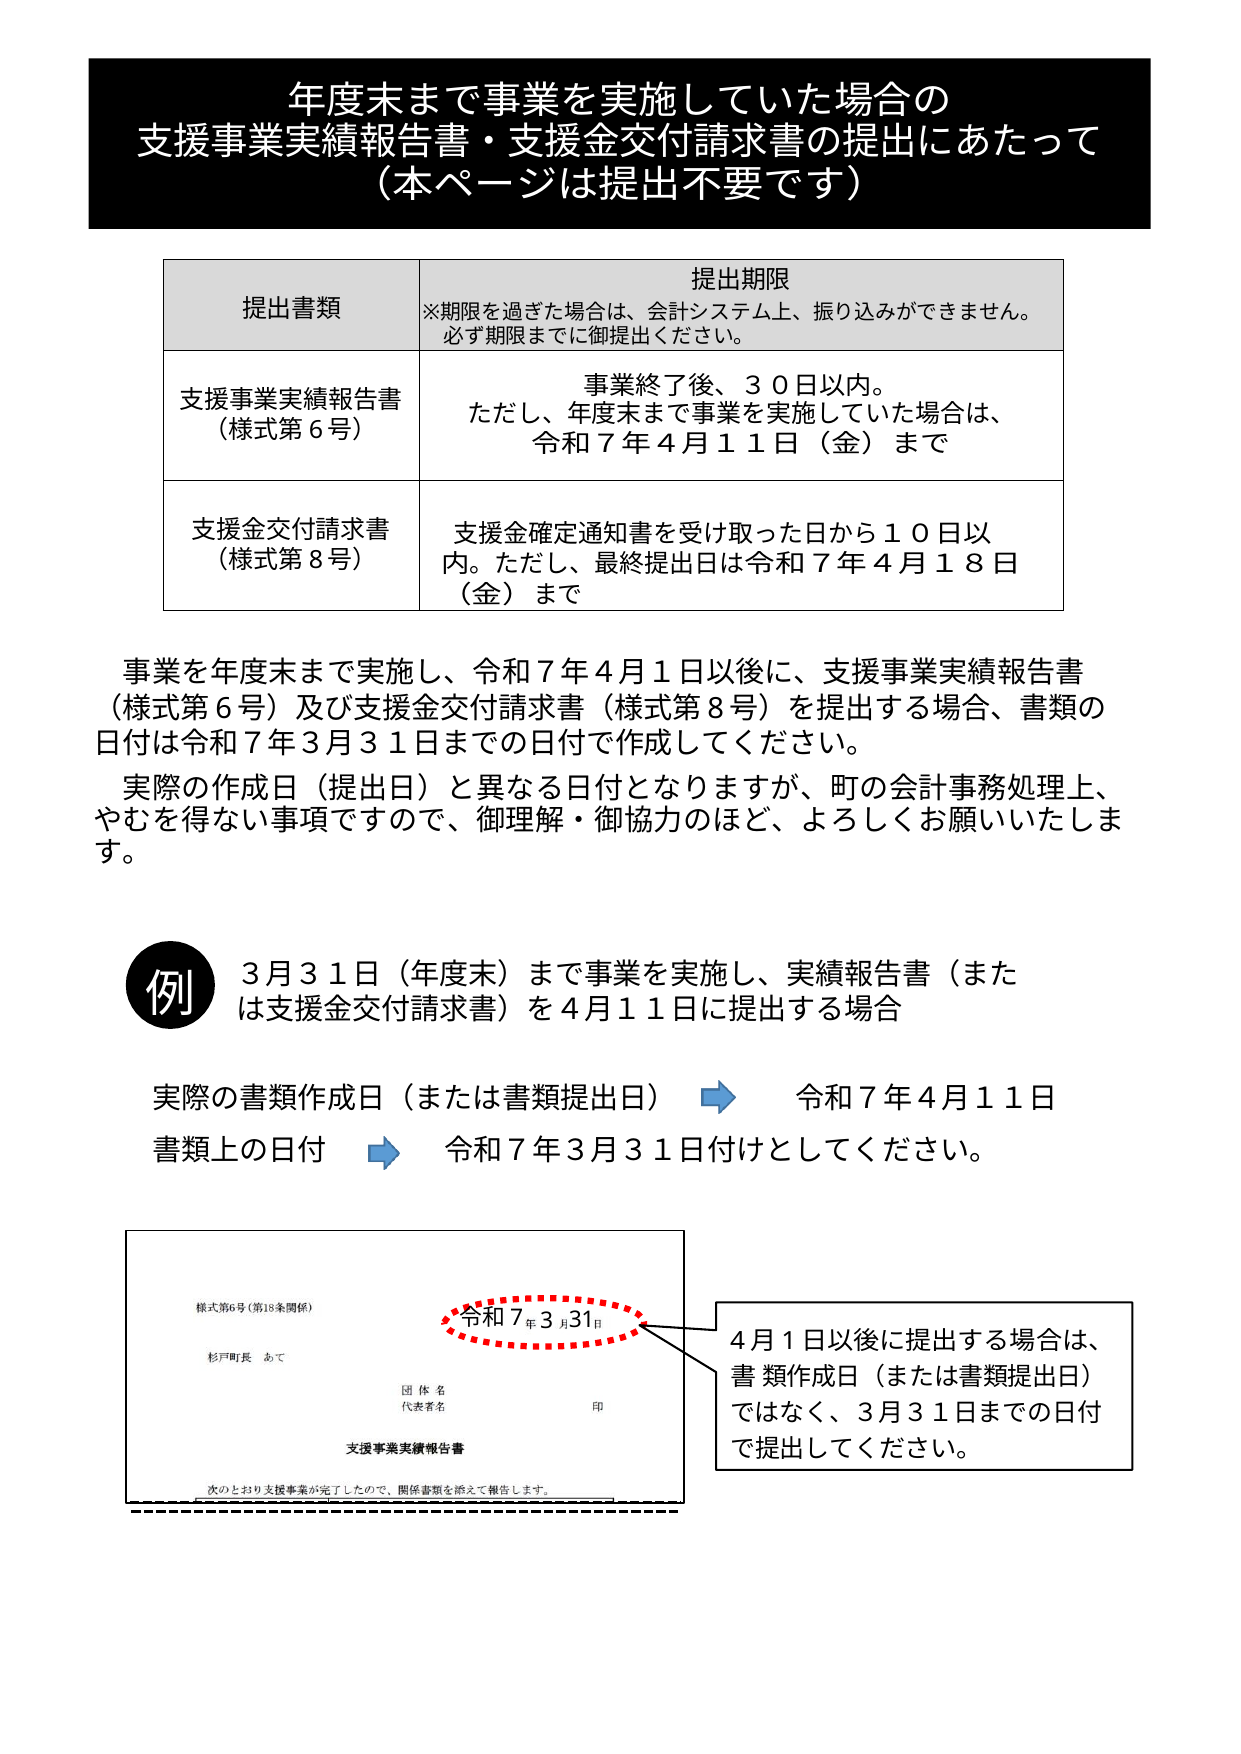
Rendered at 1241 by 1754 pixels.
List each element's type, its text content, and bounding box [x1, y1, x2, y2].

table_header 事業を年度末まで実施し、令和７年４月１日以後に、支援事業実績報告書 （様式第6号）及び支援金交付請求書（様式第8号）を提出する場合、書類の日付は令和７年３月３１日までの日付で作成してください。 [88, 658, 1131, 764]
picture [193, 1298, 615, 1502]
table_header 提出書類 [164, 260, 419, 350]
table_cell 支援金交付請求書 （様式第8号） [164, 481, 419, 610]
text 令和7 3 31 [74, 1299, 595, 1335]
table_cell ※期限を過ぎた場合は、会計システム上、振り込みができません。 必ず期限までに御提出ください。 [420, 297, 1063, 350]
table_cell 支援金確定通知書を受け取った日から１０日以内。ただし、最終提出日は令和７年４月１８日（金）まで [420, 481, 1063, 610]
table_header 提出期限 [420, 260, 1063, 297]
table_cell 書類上の日付 令和７年３月３１日付けとしてください。 [147, 1125, 1066, 1168]
text ３月３１日（年度末）まで事業を実施し、実績報告書（または支援金交付請求書）を４月１１日に提出する場合 [236, 956, 1033, 1027]
table_cell 実際の作成日（提出日）と異なる日付となりますが、町の会計事務処理上、やむを得ない事項ですので、御理解・御協力のほど、よろしくお願いいたします。 [88, 764, 1131, 871]
table_header 実際の書類作成日（または書類提出日） 令和７年４月１１日 [147, 1081, 1066, 1125]
text 4月1日以後に提出する場合は、書 類作成日（または書類提出日）ではなく、３月３１日までの日付で提出してください。 [730, 1320, 1116, 1465]
table_cell 支援事業実績報告書 （様式第6号） [164, 351, 419, 480]
table_cell 事業終了後、３０日以内。 ただし、年度末まで事業を実施していた場合は、 令和７年４月１１日（金）まで [420, 351, 1063, 480]
